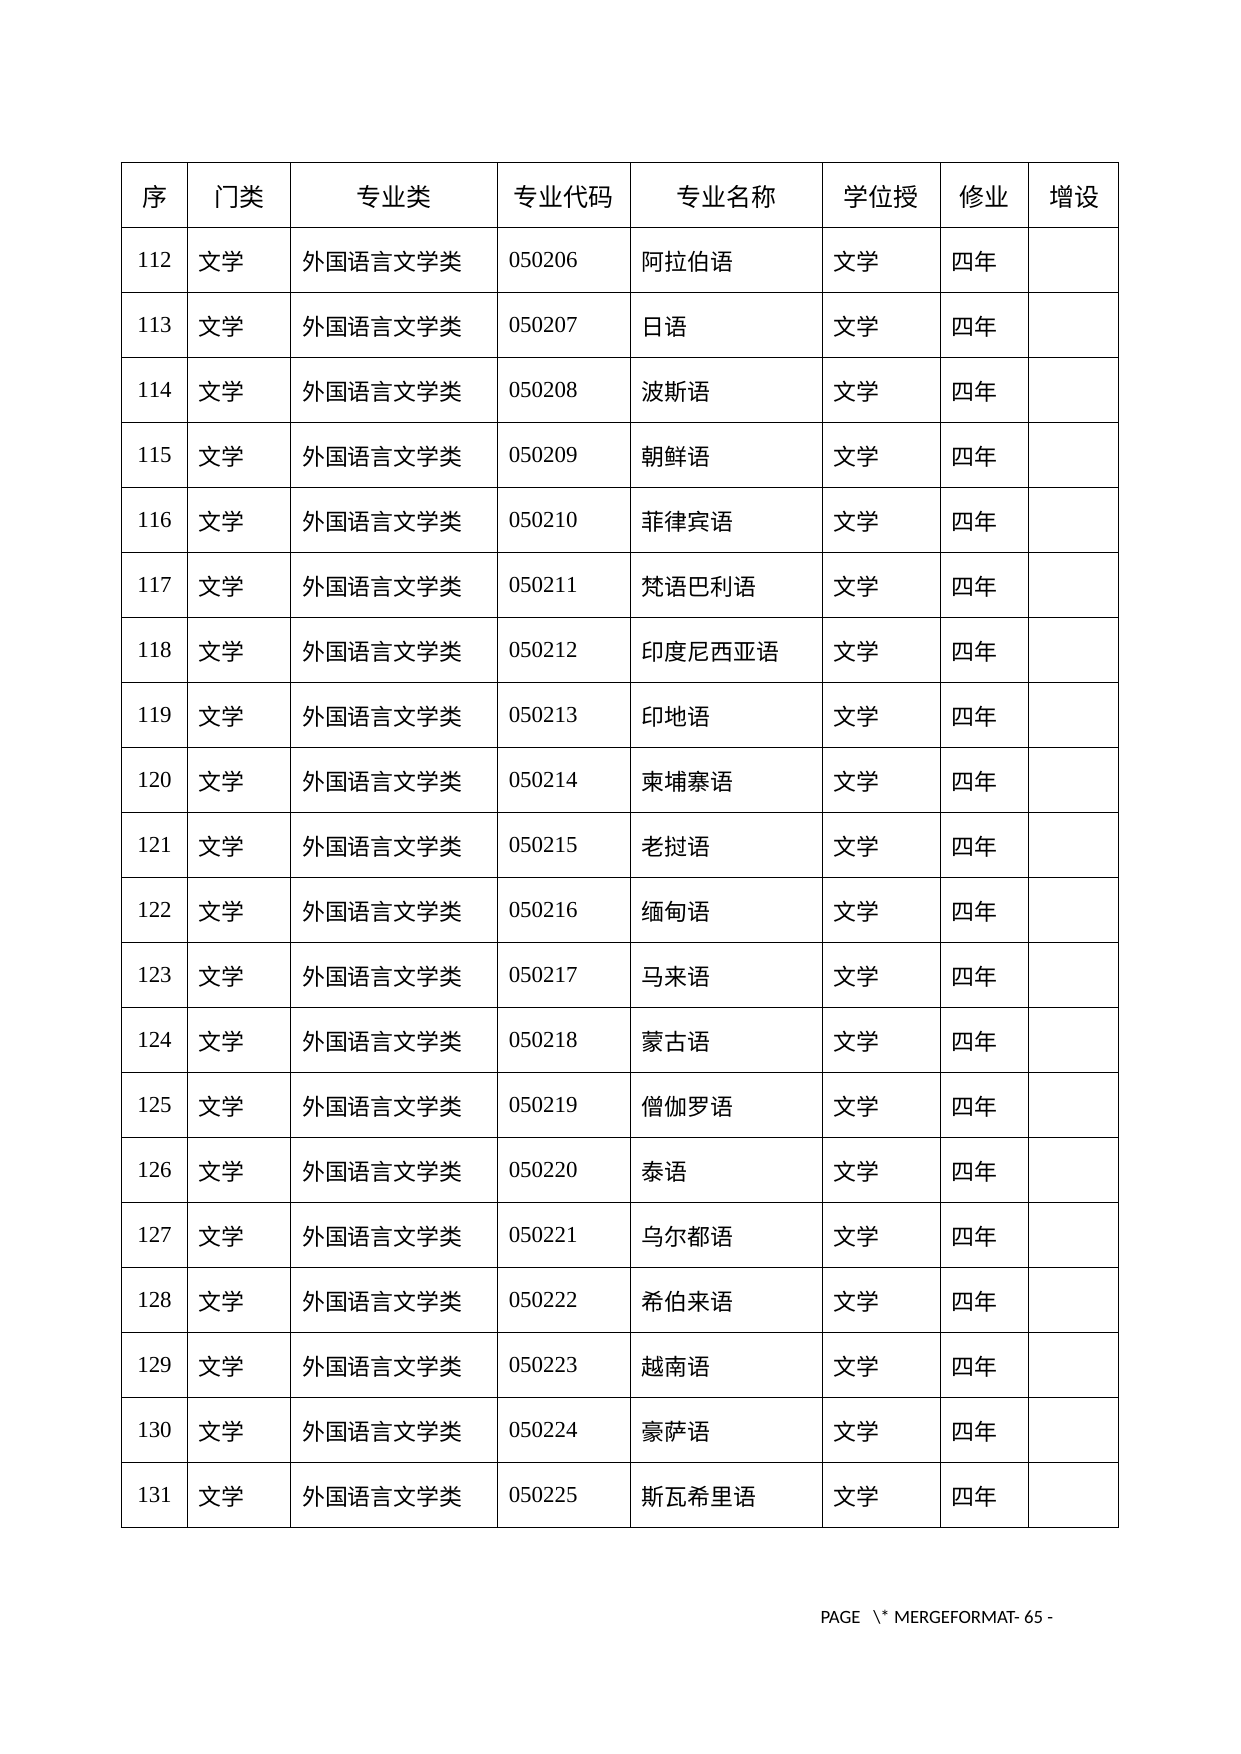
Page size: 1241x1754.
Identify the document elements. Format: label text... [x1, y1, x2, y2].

table_cell [1029, 293, 1118, 357]
table_cell 文学 [823, 1073, 940, 1137]
table_cell 豪萨语 [631, 1398, 822, 1462]
table_cell 四年 [941, 553, 1028, 617]
table_cell 文学 [823, 748, 940, 812]
table_header 修业年限 [941, 163, 1028, 227]
table_cell 四年 [941, 683, 1028, 747]
table_cell 四年 [941, 1073, 1028, 1137]
table_header 专业名称 [631, 163, 822, 227]
table_cell 129 [122, 1333, 187, 1397]
table_cell 文学 [823, 293, 940, 357]
table_cell 马来语 [631, 943, 822, 1007]
table_cell 125 [122, 1073, 187, 1137]
table_cell 四年 [941, 618, 1028, 682]
table_cell 外国语言文学类 [291, 943, 497, 1007]
table_cell 文学 [823, 423, 940, 487]
table_cell [1029, 553, 1118, 617]
table_cell 文学 [823, 943, 940, 1007]
table_cell 柬埔寨语 [631, 748, 822, 812]
table_cell 文学 [823, 1333, 940, 1397]
table_cell 外国语言文学类 [291, 1398, 497, 1462]
table_cell [1029, 1398, 1118, 1462]
table_cell 外国语言文学类 [291, 1008, 497, 1072]
table_cell 外国语言文学类 [291, 813, 497, 877]
table_cell 050209 [498, 423, 630, 487]
table_cell 文学 [823, 1138, 940, 1202]
table_cell 050223 [498, 1333, 630, 1397]
table_cell [1029, 358, 1118, 422]
table_cell 文学 [823, 1008, 940, 1072]
table_cell 131 [122, 1463, 187, 1527]
table_cell 日语 [631, 293, 822, 357]
table_cell 121 [122, 813, 187, 877]
table_cell 文学 [823, 1463, 940, 1527]
table_cell [1029, 1333, 1118, 1397]
table_header 增设年份 [1029, 163, 1118, 227]
table_cell 老挝语 [631, 813, 822, 877]
table_cell 128 [122, 1268, 187, 1332]
table_cell 外国语言文学类 [291, 1268, 497, 1332]
table_cell 文学 [188, 1203, 290, 1267]
table_cell 050214 [498, 748, 630, 812]
table_cell 梵语巴利语 [631, 553, 822, 617]
table_cell 外国语言文学类 [291, 293, 497, 357]
table_cell 117 [122, 553, 187, 617]
table_cell 文学 [188, 293, 290, 357]
table_cell 文学 [188, 228, 290, 292]
table_cell 外国语言文学类 [291, 228, 497, 292]
table_cell 四年 [941, 813, 1028, 877]
table_cell 116 [122, 488, 187, 552]
table_cell 越南语 [631, 1333, 822, 1397]
table_cell 115 [122, 423, 187, 487]
table_cell 112 [122, 228, 187, 292]
table_cell 文学 [188, 553, 290, 617]
table_cell 四年 [941, 1463, 1028, 1527]
table_header 序号 [122, 163, 187, 227]
table_cell 四年 [941, 228, 1028, 292]
table_cell 文学 [188, 683, 290, 747]
table_cell 123 [122, 943, 187, 1007]
table_cell 文学 [823, 878, 940, 942]
table_cell 118 [122, 618, 187, 682]
table_cell 050218 [498, 1008, 630, 1072]
table_cell [1029, 1268, 1118, 1332]
table_cell 外国语言文学类 [291, 1463, 497, 1527]
table_cell 050213 [498, 683, 630, 747]
table_cell 波斯语 [631, 358, 822, 422]
table_cell 050210 [498, 488, 630, 552]
table_cell 文学 [188, 1333, 290, 1397]
table_header 门类 [188, 163, 290, 227]
table_cell [1029, 1463, 1118, 1527]
table_cell 文学 [823, 1398, 940, 1462]
table_cell 文学 [188, 943, 290, 1007]
table_cell 文学 [823, 488, 940, 552]
table_header 学位授予门类 [823, 163, 940, 227]
table_cell 外国语言文学类 [291, 683, 497, 747]
table_cell 050206 [498, 228, 630, 292]
table_cell 文学 [823, 228, 940, 292]
table_cell [1029, 1008, 1118, 1072]
table_cell 050207 [498, 293, 630, 357]
table_cell 文学 [188, 423, 290, 487]
table_cell 印地语 [631, 683, 822, 747]
table_cell 外国语言文学类 [291, 1333, 497, 1397]
table_cell 126 [122, 1138, 187, 1202]
table_cell 050221 [498, 1203, 630, 1267]
table_cell [1029, 813, 1118, 877]
table_cell 050215 [498, 813, 630, 877]
table_cell [1029, 423, 1118, 487]
table_cell 文学 [188, 618, 290, 682]
table_cell 文学 [823, 1203, 940, 1267]
table_cell 124 [122, 1008, 187, 1072]
table_cell 114 [122, 358, 187, 422]
table_cell 050222 [498, 1268, 630, 1332]
table_cell 122 [122, 878, 187, 942]
table_cell 缅甸语 [631, 878, 822, 942]
table_cell 文学 [188, 488, 290, 552]
table_cell 文学 [188, 1073, 290, 1137]
table_cell 113 [122, 293, 187, 357]
table_cell 外国语言文学类 [291, 553, 497, 617]
table_cell 050212 [498, 618, 630, 682]
table_cell 外国语言文学类 [291, 1138, 497, 1202]
table_cell 文学 [188, 1008, 290, 1072]
table_header 专业代码 [498, 163, 630, 227]
table_cell [1029, 1073, 1118, 1137]
table_cell 外国语言文学类 [291, 1073, 497, 1137]
table_cell 四年 [941, 423, 1028, 487]
table_cell [1029, 488, 1118, 552]
table_cell [1029, 683, 1118, 747]
table_cell 050219 [498, 1073, 630, 1137]
table_cell 四年 [941, 1203, 1028, 1267]
table_cell [1029, 1203, 1118, 1267]
table_cell 外国语言文学类 [291, 878, 497, 942]
table_cell 外国语言文学类 [291, 618, 497, 682]
table_cell 朝鲜语 [631, 423, 822, 487]
table_cell 文学 [823, 683, 940, 747]
table_cell 文学 [188, 1463, 290, 1527]
table_cell 文学 [823, 813, 940, 877]
table_cell 120 [122, 748, 187, 812]
table_cell 四年 [941, 1138, 1028, 1202]
table_cell [1029, 943, 1118, 1007]
table_cell 文学 [188, 1398, 290, 1462]
table_cell [1029, 228, 1118, 292]
table_cell 050220 [498, 1138, 630, 1202]
table_cell 文学 [823, 1268, 940, 1332]
table_cell 文学 [823, 553, 940, 617]
table_cell [1029, 1138, 1118, 1202]
table_cell 130 [122, 1398, 187, 1462]
table_cell 四年 [941, 488, 1028, 552]
table_cell [1029, 748, 1118, 812]
table_cell 050208 [498, 358, 630, 422]
table_cell 050217 [498, 943, 630, 1007]
table_cell 四年 [941, 1333, 1028, 1397]
table_cell 文学 [823, 358, 940, 422]
table_cell [1029, 878, 1118, 942]
table_cell 文学 [188, 878, 290, 942]
table_cell 四年 [941, 748, 1028, 812]
table_cell 希伯来语 [631, 1268, 822, 1332]
table_cell 僧伽罗语 [631, 1073, 822, 1137]
table_cell 文学 [188, 813, 290, 877]
table_cell 127 [122, 1203, 187, 1267]
table_cell 四年 [941, 943, 1028, 1007]
table_cell 四年 [941, 358, 1028, 422]
table_cell 泰语 [631, 1138, 822, 1202]
table_cell 外国语言文学类 [291, 748, 497, 812]
table_cell 四年 [941, 1268, 1028, 1332]
table_cell 菲律宾语 [631, 488, 822, 552]
table_cell 050224 [498, 1398, 630, 1462]
table_cell [1029, 618, 1118, 682]
table_cell 外国语言文学类 [291, 1203, 497, 1267]
table_cell 外国语言文学类 [291, 423, 497, 487]
table_cell 印度尼西亚语 [631, 618, 822, 682]
table_cell 050225 [498, 1463, 630, 1527]
table_cell 文学 [188, 1268, 290, 1332]
table_cell 文学 [188, 748, 290, 812]
table_cell 外国语言文学类 [291, 488, 497, 552]
table_cell 斯瓦希里语 [631, 1463, 822, 1527]
table_cell 119 [122, 683, 187, 747]
table_cell 文学 [188, 358, 290, 422]
table_cell 四年 [941, 878, 1028, 942]
table_cell 蒙古语 [631, 1008, 822, 1072]
table_cell 四年 [941, 1398, 1028, 1462]
table_cell 四年 [941, 1008, 1028, 1072]
table_cell 乌尔都语 [631, 1203, 822, 1267]
table_cell 阿拉伯语 [631, 228, 822, 292]
table_cell 外国语言文学类 [291, 358, 497, 422]
table_cell 050211 [498, 553, 630, 617]
table_header 专业类 [291, 163, 497, 227]
table_cell 文学 [188, 1138, 290, 1202]
table_cell 四年 [941, 293, 1028, 357]
table_cell 文学 [823, 618, 940, 682]
table_cell 050216 [498, 878, 630, 942]
